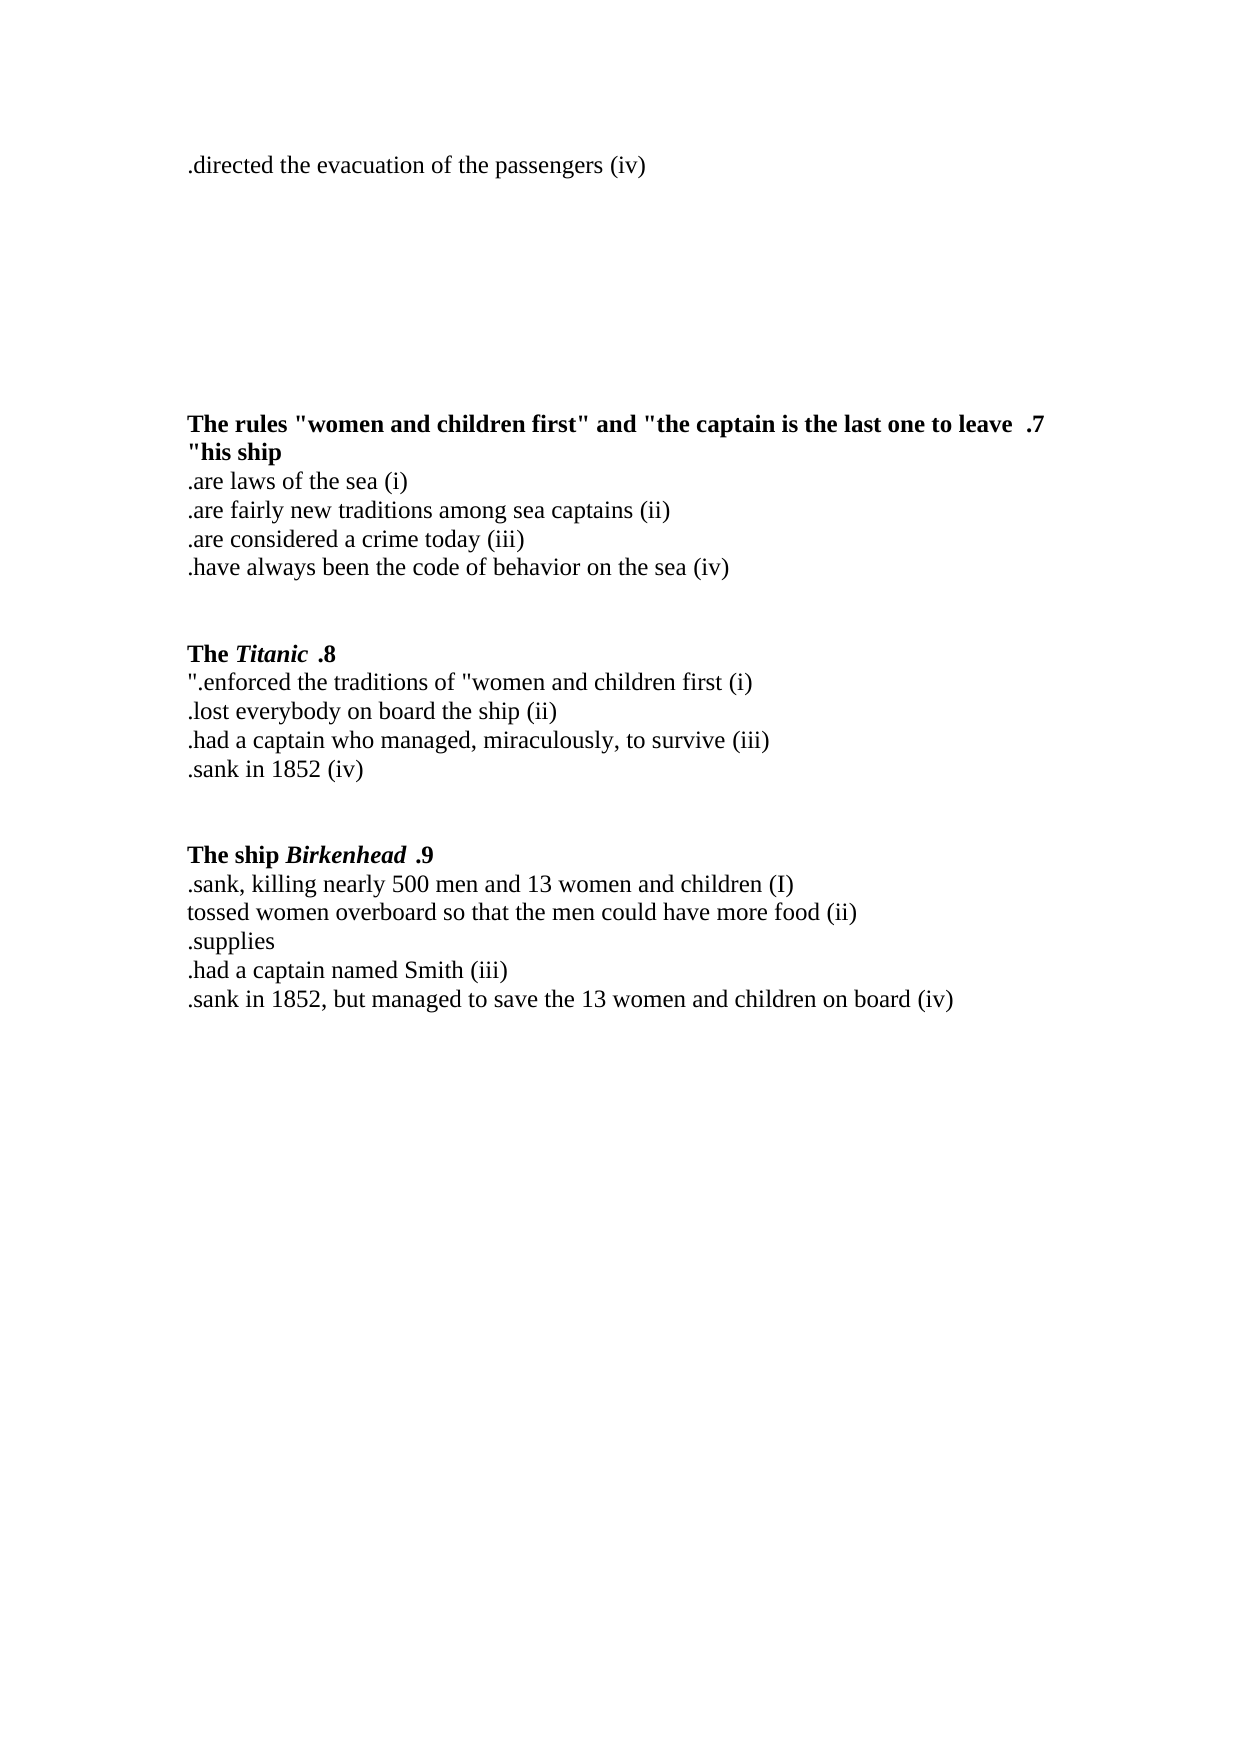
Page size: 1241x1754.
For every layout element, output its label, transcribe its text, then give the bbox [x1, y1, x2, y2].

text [187, 150, 1053, 610]
text 8. The Titanic (i) enforced the traditions of "women and children first." (ii) lost everyody on oard the ship. (iii) had a captain who managed, miraculously, to survive. (iv) sank in 1852. 9. The ship Birkenhead (I) sank, killing nearly 500 men and 13 women and children. (ii) tossed women overoard so that the men could have more food supplies. (iii) had a captain named Smith. (iv) sank in 1852, ut managed to save the 13 women and children on oard. [187, 639, 1053, 1012]
